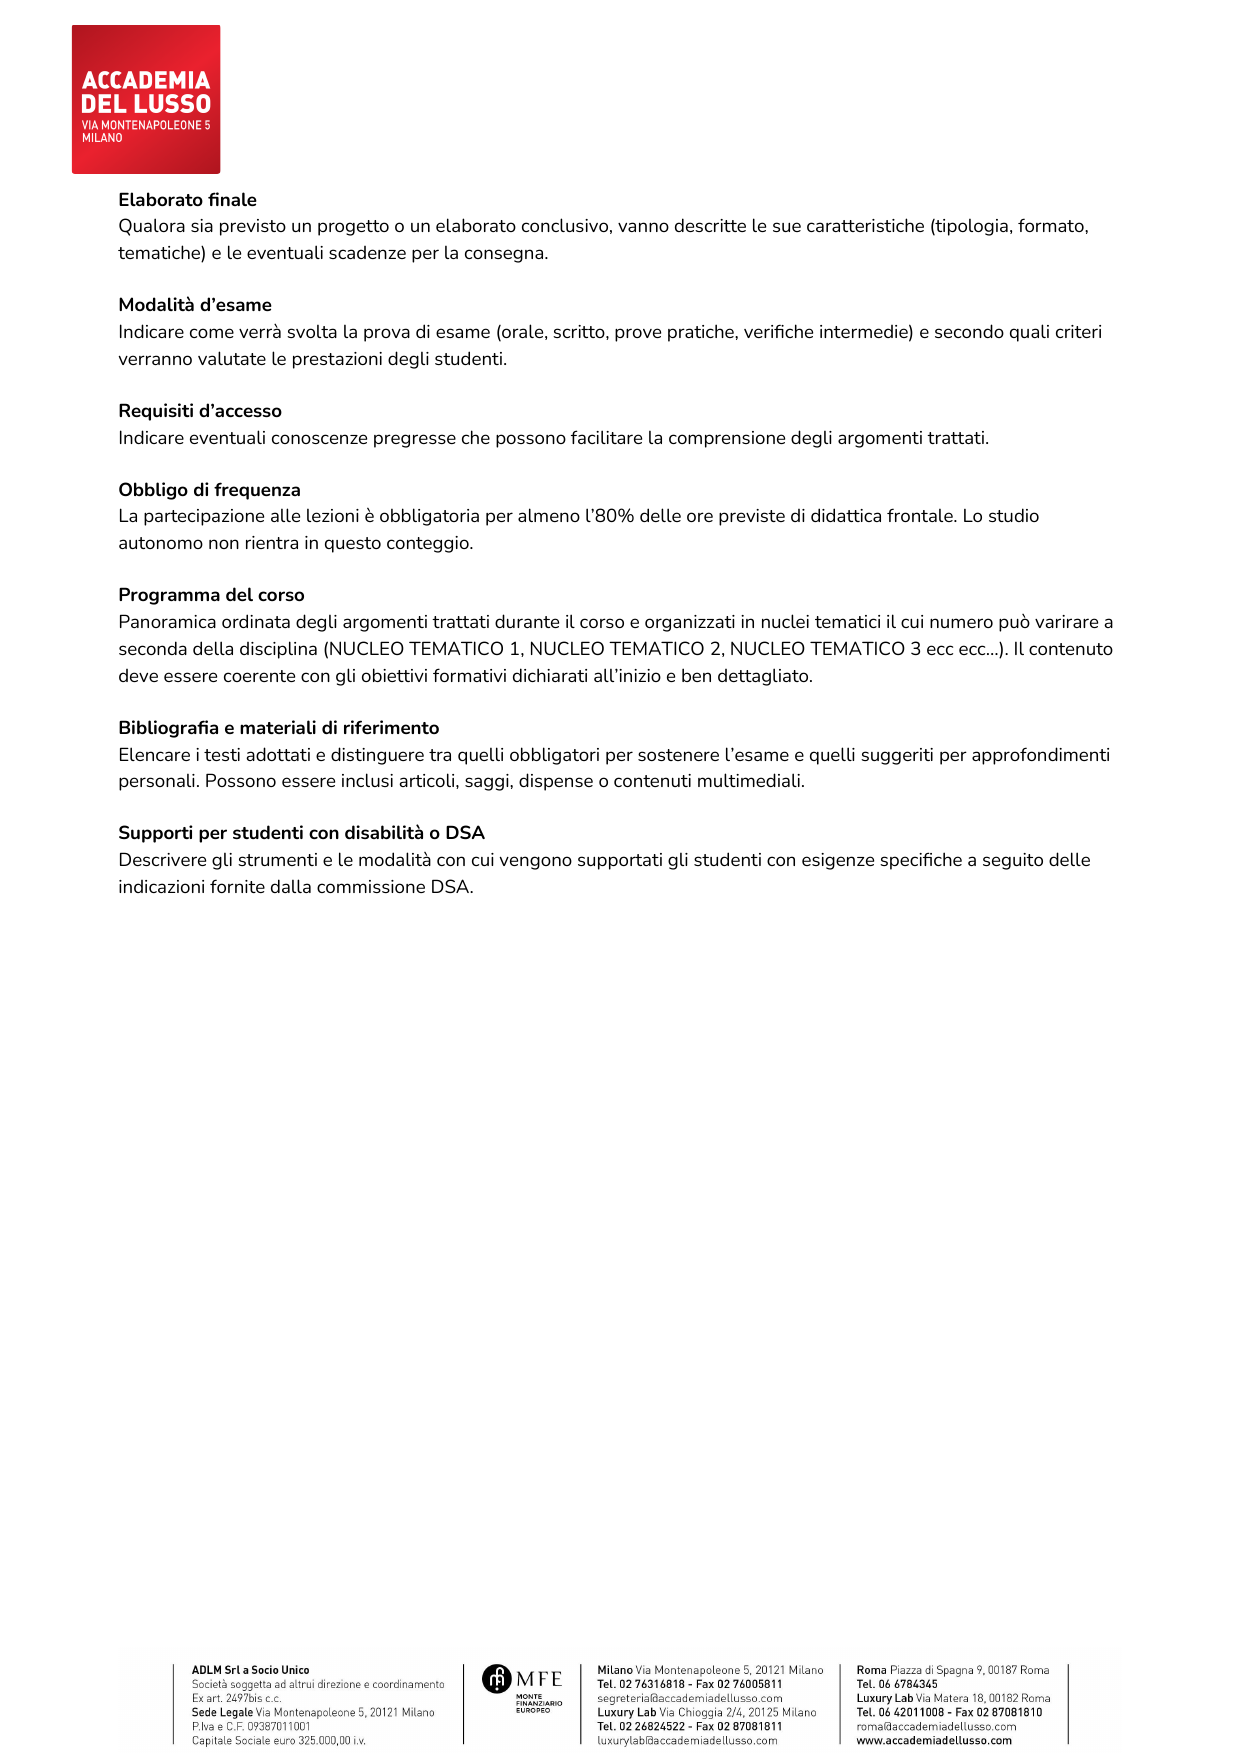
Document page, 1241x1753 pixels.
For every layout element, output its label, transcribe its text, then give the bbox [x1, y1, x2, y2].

text Requisiti d’accesso Indicare eventuali conoscenze pregresse che possono facilitare la comprensione degli argomenti trattati. [118, 398, 1122, 451]
text Modalità d’esame Indicare come verrà svolta la prova di esame (orale, scritto, prove pratiche, verifiche intermedie) e secondo quali criteri verranno valutate le prestazioni degli studenti. [118, 293, 1122, 372]
text Supporti per studenti con disabilità o DSA Descrivere gli strumenti e le modalità con cui vengono supportati gli studenti con esigenze specifiche a seguito delle indicazioni fornite dalla commissione DSA. [118, 821, 1122, 900]
picture [118, 1647, 1123, 1753]
text Obbligo di frequenza La partecipazione alle lezioni è obbligatoria per almeno l’80% delle ore previste di didattica frontale. Lo studio autonomo non rientra in questo conteggio. [118, 477, 1122, 556]
text Elaborato finale Qualora sia previsto un progetto o un elaborato conclusivo, vanno descritte le sue caratteristiche (tipologia, formato, tematiche) e le eventuali scadenze per la consegna. [118, 187, 1122, 266]
picture [71, 25, 221, 174]
text Bibliografia e materiali di riferimento Elencare i testi adottati e distinguere tra quelli obbligatori per sostenere l’esame e quelli suggeriti per approfondimenti personali. Possono essere inclusi articoli, saggi, dispense o contenuti multimediali. [118, 715, 1122, 794]
text Programma del corso Panoramica ordinata degli argomenti trattati durante il corso e organizzati in nuclei tematici il cui numero può varirare a seconda della disciplina (NUCLEO TEMATICO 1, NUCLEO TEMATICO 2, NUCLEO TEMATICO 3 ecc ecc…). Il contenuto deve essere coerente con gli obiettivi formativi dichiarati all’inizio e ben dettagliato. [118, 583, 1122, 689]
